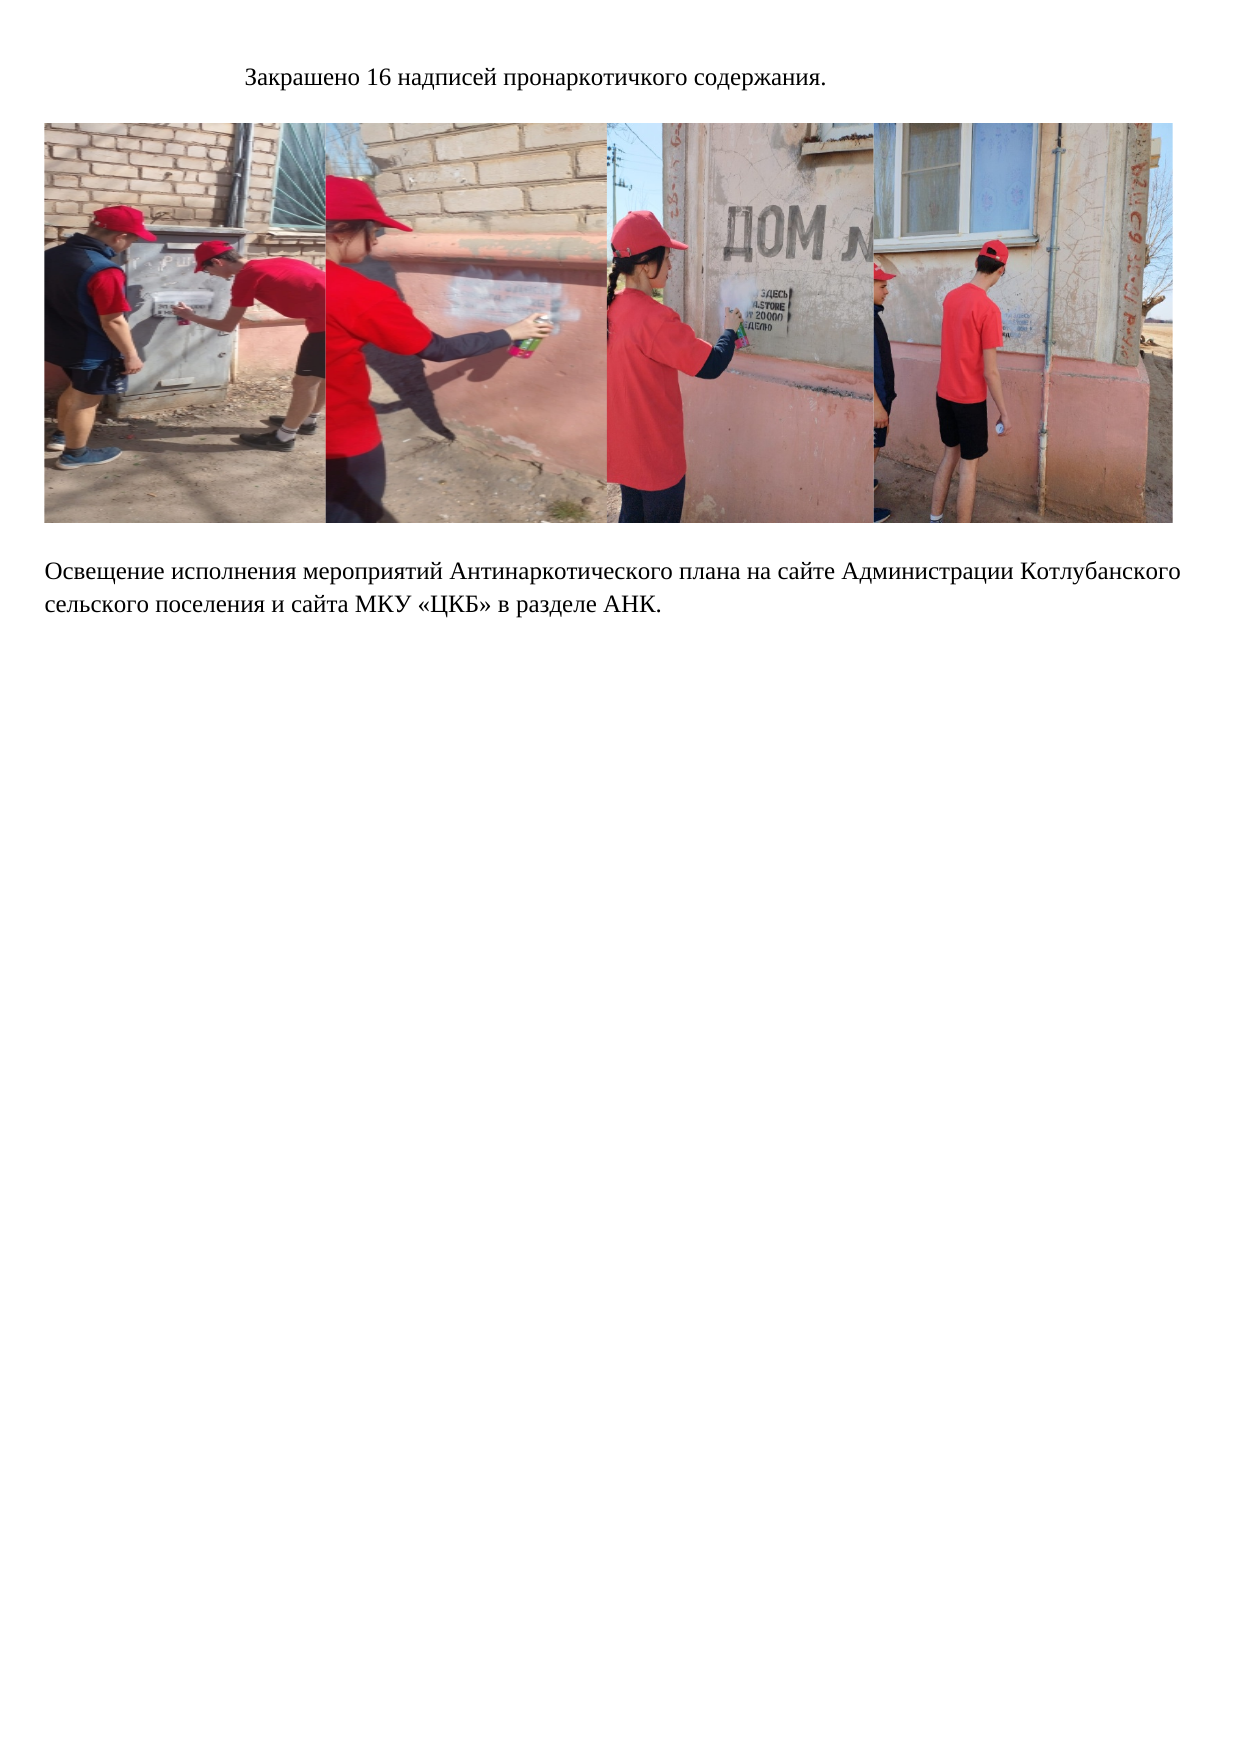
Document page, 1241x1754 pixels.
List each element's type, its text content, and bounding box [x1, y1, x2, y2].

text Закрашено 16 надписей пронаркотичкого содержания. [44, 62, 1211, 90]
picture [44, 123, 1173, 523]
text Освещение исполнения мероприятий Антинаркотического плана на сайте Администрации Котлубанского сельского поселения и сайта МКУ «ЦКБ» в разделе АНК. [44, 556, 1211, 618]
